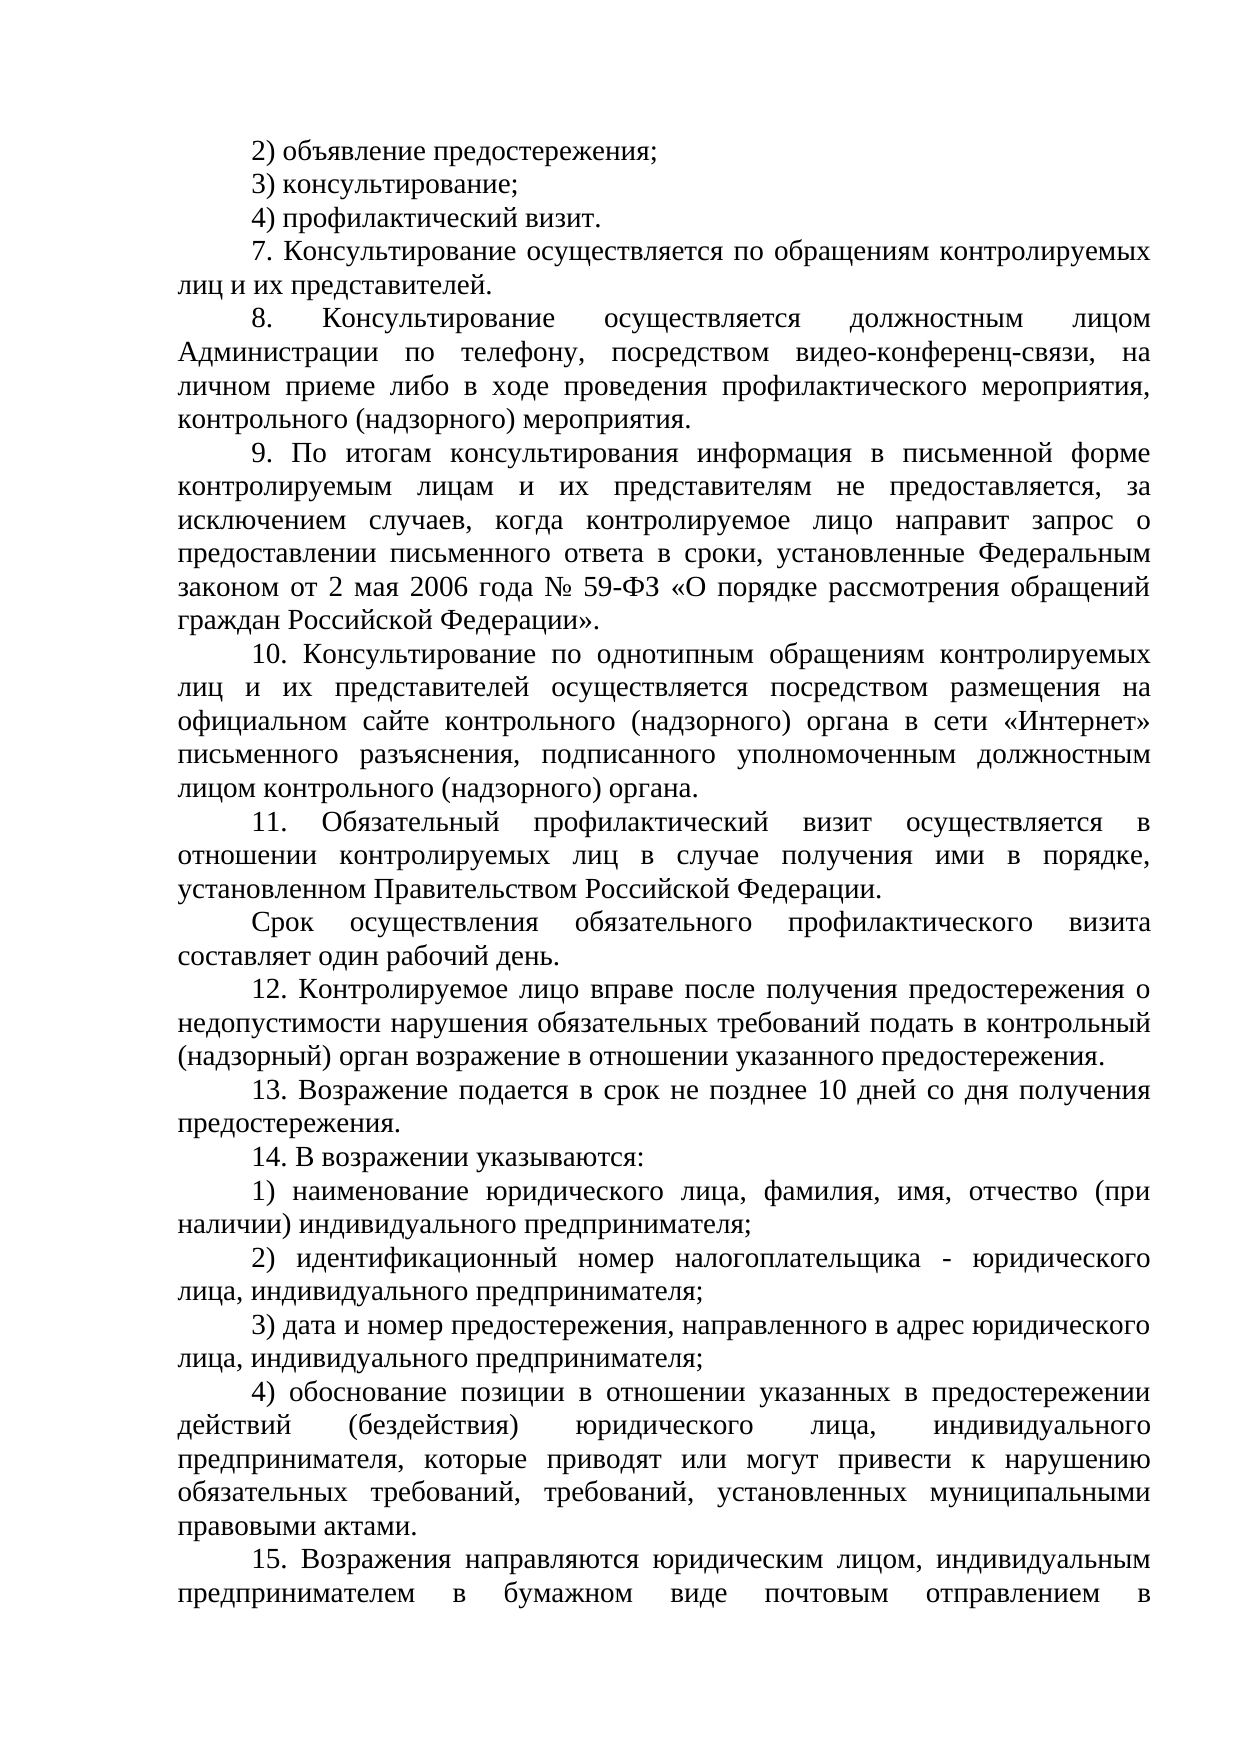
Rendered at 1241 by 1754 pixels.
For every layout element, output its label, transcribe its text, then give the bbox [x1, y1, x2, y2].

text 3) консультирование; [177, 166, 1152, 200]
text 2) идентификационный номер налогоплательщика - юридического лица, индивидуального предпринимателя; [177, 1240, 1152, 1307]
text 11. Обязательный профилактический визит осуществляется в отношении контролируемых лиц в случае получения ими в порядке, установленном Правительством Российской Федерации. [177, 804, 1152, 904]
text 9. По итогам консультирования информация в письменной форме контролируемым лицам и их представителям не предоставляется, за исключением случаев, когда контролируемое лицо направит запрос о предоставлении письменного ответа в сроки, установленные Федеральным законом от 2 мая 2006 года № 59-ФЗ «О порядке рассмотрения обращений граждан Российской Федерации». [177, 435, 1152, 636]
text 4) обоснование позиции в отношении указанных в предостережении действий (бездействия) юридического лица, индивидуального предпринимателя, которые приводят или могут привести к нарушению обязательных требований, требований, установленных муниципальными правовыми актами. [177, 1374, 1152, 1542]
text 8. Консультирование осуществляется должностным лицом Администрации по телефону, посредством видео-конференц-связи, на личном приеме либо в ходе проведения профилактического мероприятия, контрольного (надзорного) мероприятия. [177, 301, 1152, 435]
text 7. Консультирование осуществляется по обращениям контролируемых лиц и их представителей. [177, 233, 1152, 301]
text 1) наименование юридического лица, фамилия, имя, отчество (при наличии) индивидуального предпринимателя; [177, 1173, 1152, 1240]
text 13. Возражение подается в срок не позднее 10 дней со дня получения предостережения. [177, 1072, 1152, 1139]
text 2) объявление предостережения; [177, 133, 1152, 166]
text 12. Контролируемое лицо вправе после получения предостережения о недопустимости нарушения обязательных требований подать в контрольный (надзорный) орган возражение в отношении указанного предостережения. [177, 971, 1152, 1072]
text 3) дата и номер предостережения, направленного в адрес юридического лица, индивидуального предпринимателя; [177, 1307, 1152, 1374]
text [177, 1542, 1152, 1609]
text Срок осуществления обязательного профилактического визита составляет один рабочий день. [177, 904, 1152, 971]
text 14. В возражении указываются: [177, 1139, 1152, 1173]
text 10. Консультирование по однотипным обращениям контролируемых лиц и их представителей осуществляется посредством размещения на официальном сайте контрольного (надзорного) органа в сети «Интернет» письменного разъяснения, подписанного уполномоченным должностным лицом контрольного (надзорного) органа. [177, 636, 1152, 804]
text 4) профилактический визит. [177, 200, 1152, 233]
